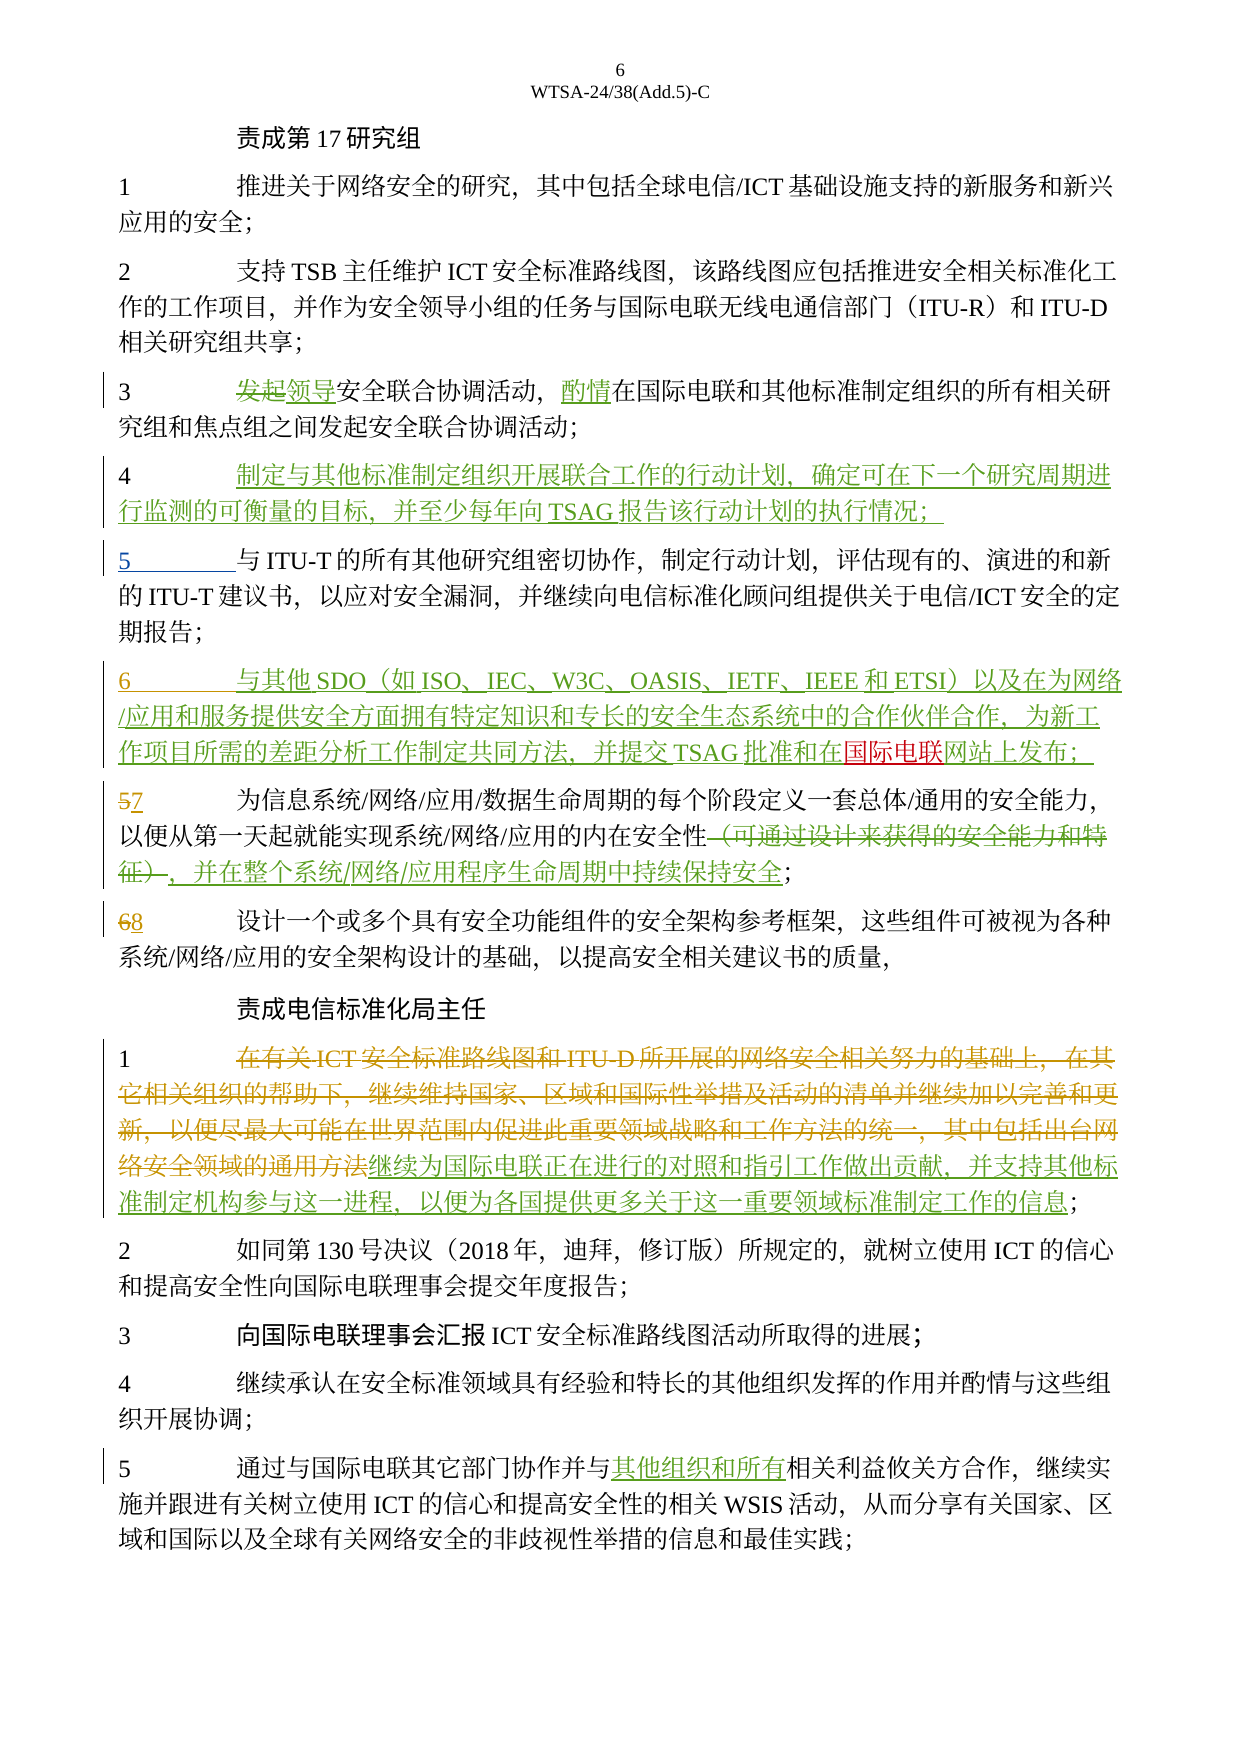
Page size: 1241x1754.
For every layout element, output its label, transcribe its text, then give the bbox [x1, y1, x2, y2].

text 为信息系统/网络/应用/数据生命周期的每个阶段定义一套总体/通用的安全能力，以便从第一天起就能实现系统/网络/应用的内在安全性； [118, 781, 1122, 889]
text 2 如同第130号决议（2018年，迪拜，修订版）所规定的，就树立使用ICT的信心和提高安全性向国际电联理事会提交年度报告； [118, 1231, 1122, 1303]
text 4 [118, 456, 1122, 528]
text 3 安全联合协调活动，在国际电联和其他标准制定组织的所有相关研究组和焦点组之间发起安全联合协调活动； [118, 372, 1122, 443]
text 责成电信标准化局主任 [236, 990, 1122, 1026]
text 与ITU-T的所有其他研究组密切协作，制定行动计划，评估现有的、演进的和新的ITU-T建议书，以应对安全漏洞，并继续向电信标准化顾问组提供关于电信/ICT安全的定期报告； [118, 540, 1122, 648]
text 设计一个或多个具有安全功能组件的安全架构参考框架，这些组件可被视为各种系统/网络/应用的安全架构设计的基础，以提高安全相关建议书的质量， [118, 901, 1122, 973]
text 1 推进关于网络安全的研究，其中包括全球电信/ICT基础设施支持的新服务和新兴应用的安全； [118, 167, 1122, 239]
text 5 通过与国际电联其它部门协作并与相关利益攸关方合作，继续实施并跟进有关树立使用ICT的信心和提高安全性的相关WSIS活动，从而分享有关国家、区域和国际以及全球有关网络安全的非歧视性举措的信息和最佳实践； [118, 1448, 1122, 1556]
text 4 继续承认在安全标准领域具有经验和特长的其他组织发挥的作用并酌情与这些组织开展协调； [118, 1364, 1122, 1436]
text 3 向国际电联理事会汇报ICT安全标准路线图活动所取得的进展； [118, 1315, 1122, 1351]
text 责成第17研究组 [236, 118, 1122, 154]
text 1 ； [118, 1039, 1122, 1218]
text 2 支持TSB主任维护ICT安全标准路线图，该路线图应包括推进安全相关标准化工作的工作项目，并作为安全领导小组的任务与国际电联无线电通信部门（ITU-R）和ITU-D相关研究组共享； [118, 251, 1122, 359]
